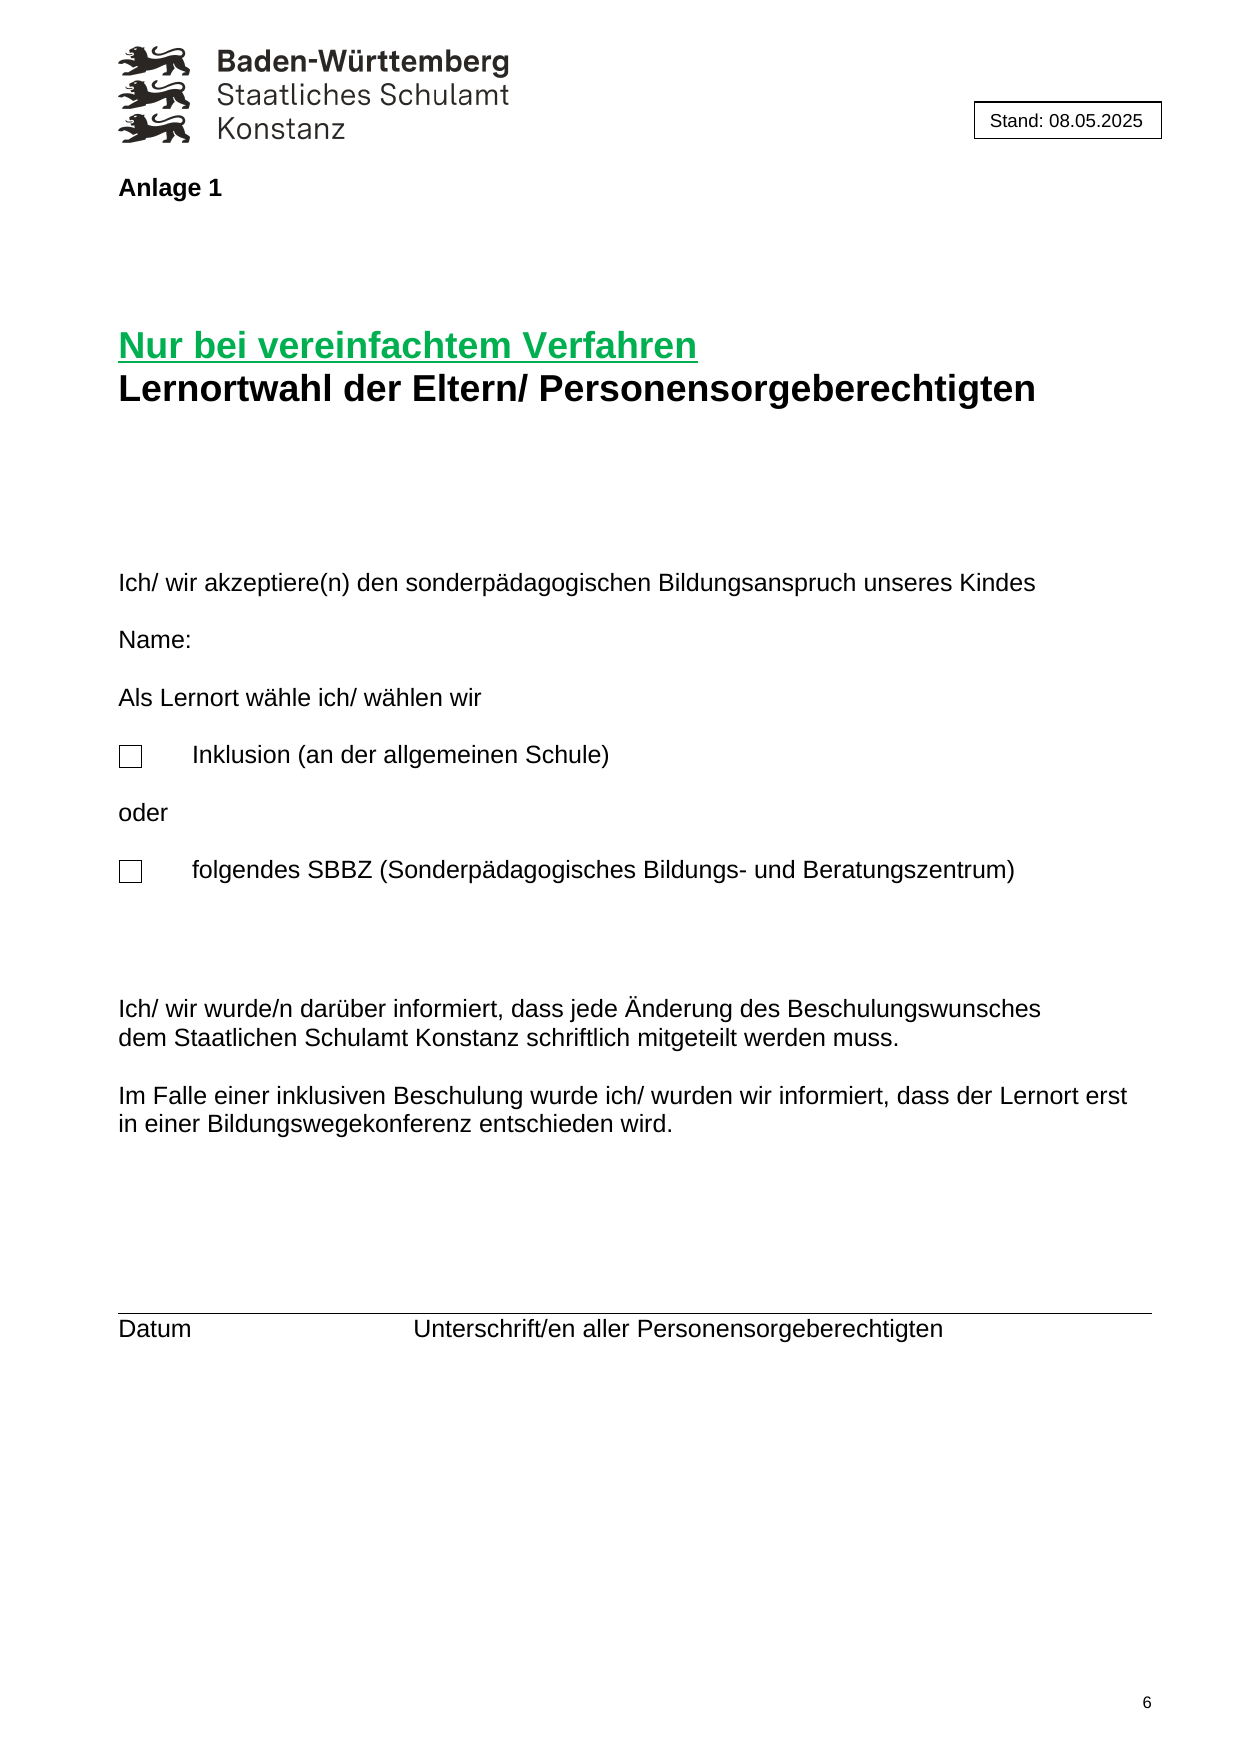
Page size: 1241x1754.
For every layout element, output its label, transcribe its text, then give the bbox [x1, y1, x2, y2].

text oder [118, 798, 1152, 827]
text Nur bei vereinfachtem Verfahren [118, 323, 1152, 367]
text Im Falle einer inklusiven Beschulung wurde ich/ wurden wir informiert, dass der Lernort erst in einer Bildungswegekonferenz entschieden wird. [118, 1081, 1152, 1138]
picture [118, 46, 509, 145]
text Datum Unterschrift/en aller Personensorgeberechtigten [118, 1314, 1152, 1342]
text Lernortwahl der Eltern/ Personensorgeberechtigten [118, 367, 1152, 410]
text Anlage 1 [118, 173, 1166, 202]
text Ich/ wir wurde/n darüber informiert, dass jede Änderung des Beschulungswunsches [118, 994, 1152, 1023]
text Inklusion (an der allgemeinen Schule) [118, 740, 1152, 769]
text Ich/ wir akzeptiere(n) den sonderpädagogischen Bildungsanspruch unseres Kindes [118, 568, 1152, 597]
text Name: [118, 625, 1152, 654]
text folgendes SBBZ (Sonderpädagogisches Bildungs- und Beratungszentrum) [118, 855, 1152, 884]
text Als Lernort wähle ich/ wählen wir [118, 683, 1152, 712]
text dem Staatlichen Schulamt Konstanz schriftlich mitgeteilt werden muss. [118, 1023, 1152, 1052]
